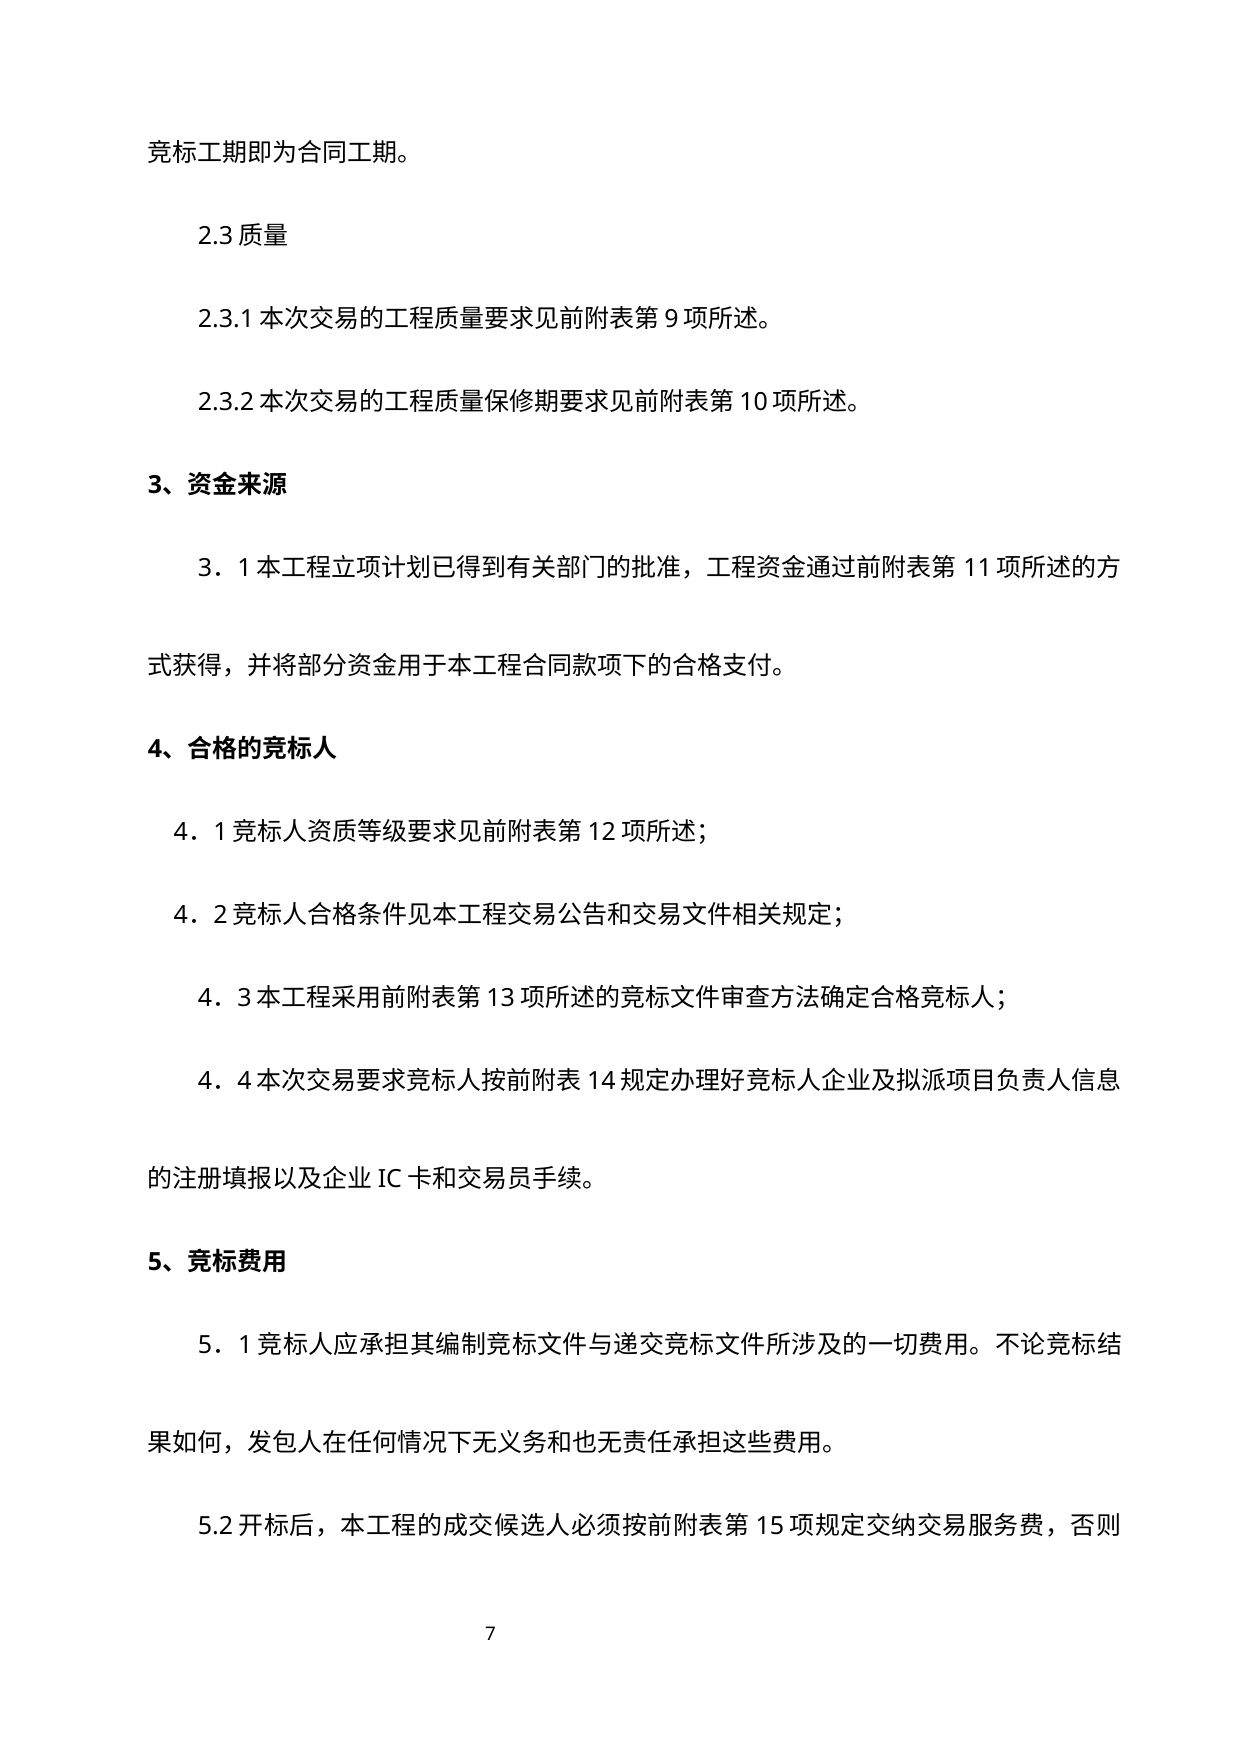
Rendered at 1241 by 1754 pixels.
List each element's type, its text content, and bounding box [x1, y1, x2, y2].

text 5．1竞标人应承担其编制竞标文件与递交竞标文件所涉及的一切费用。不论竞标结果如何，发包人在任何情况下无义务和也无责任承担这些费用。 [148, 1310, 1122, 1473]
text 2.3.2本次交易的工程质量保修期要求见前附表第10项所述。 [148, 367, 1122, 432]
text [148, 1491, 1122, 1556]
text 4．3本工程采用前附表第13项所述的竞标文件审查方法确定合格竞标人； [148, 963, 1122, 1028]
text 4．4本次交易要求竞标人按前附表14规定办理好竞标人企业及拟派项目负责人信息的注册填报以及企业IC卡和交易员手续。 [148, 1046, 1122, 1209]
text 5、竞标费用 [148, 1227, 1122, 1292]
text 3、资金来源 [148, 450, 1122, 515]
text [148, 118, 1122, 183]
text 2.3.1本次交易的工程质量要求见前附表第9项所述。 [148, 284, 1122, 349]
text 4、合格的竞标人 [148, 714, 1122, 779]
text 3．1本工程立项计划已得到有关部门的批准，工程资金通过前附表第11项所述的方式获得，并将部分资金用于本工程合同款项下的合格支付。 [148, 533, 1122, 696]
text 4．2竞标人合格条件见本工程交易公告和交易文件相关规定； [148, 880, 1122, 945]
text 4．1竞标人资质等级要求见前附表第12项所述； [148, 797, 1122, 862]
text 2.3质量 [148, 201, 1122, 266]
